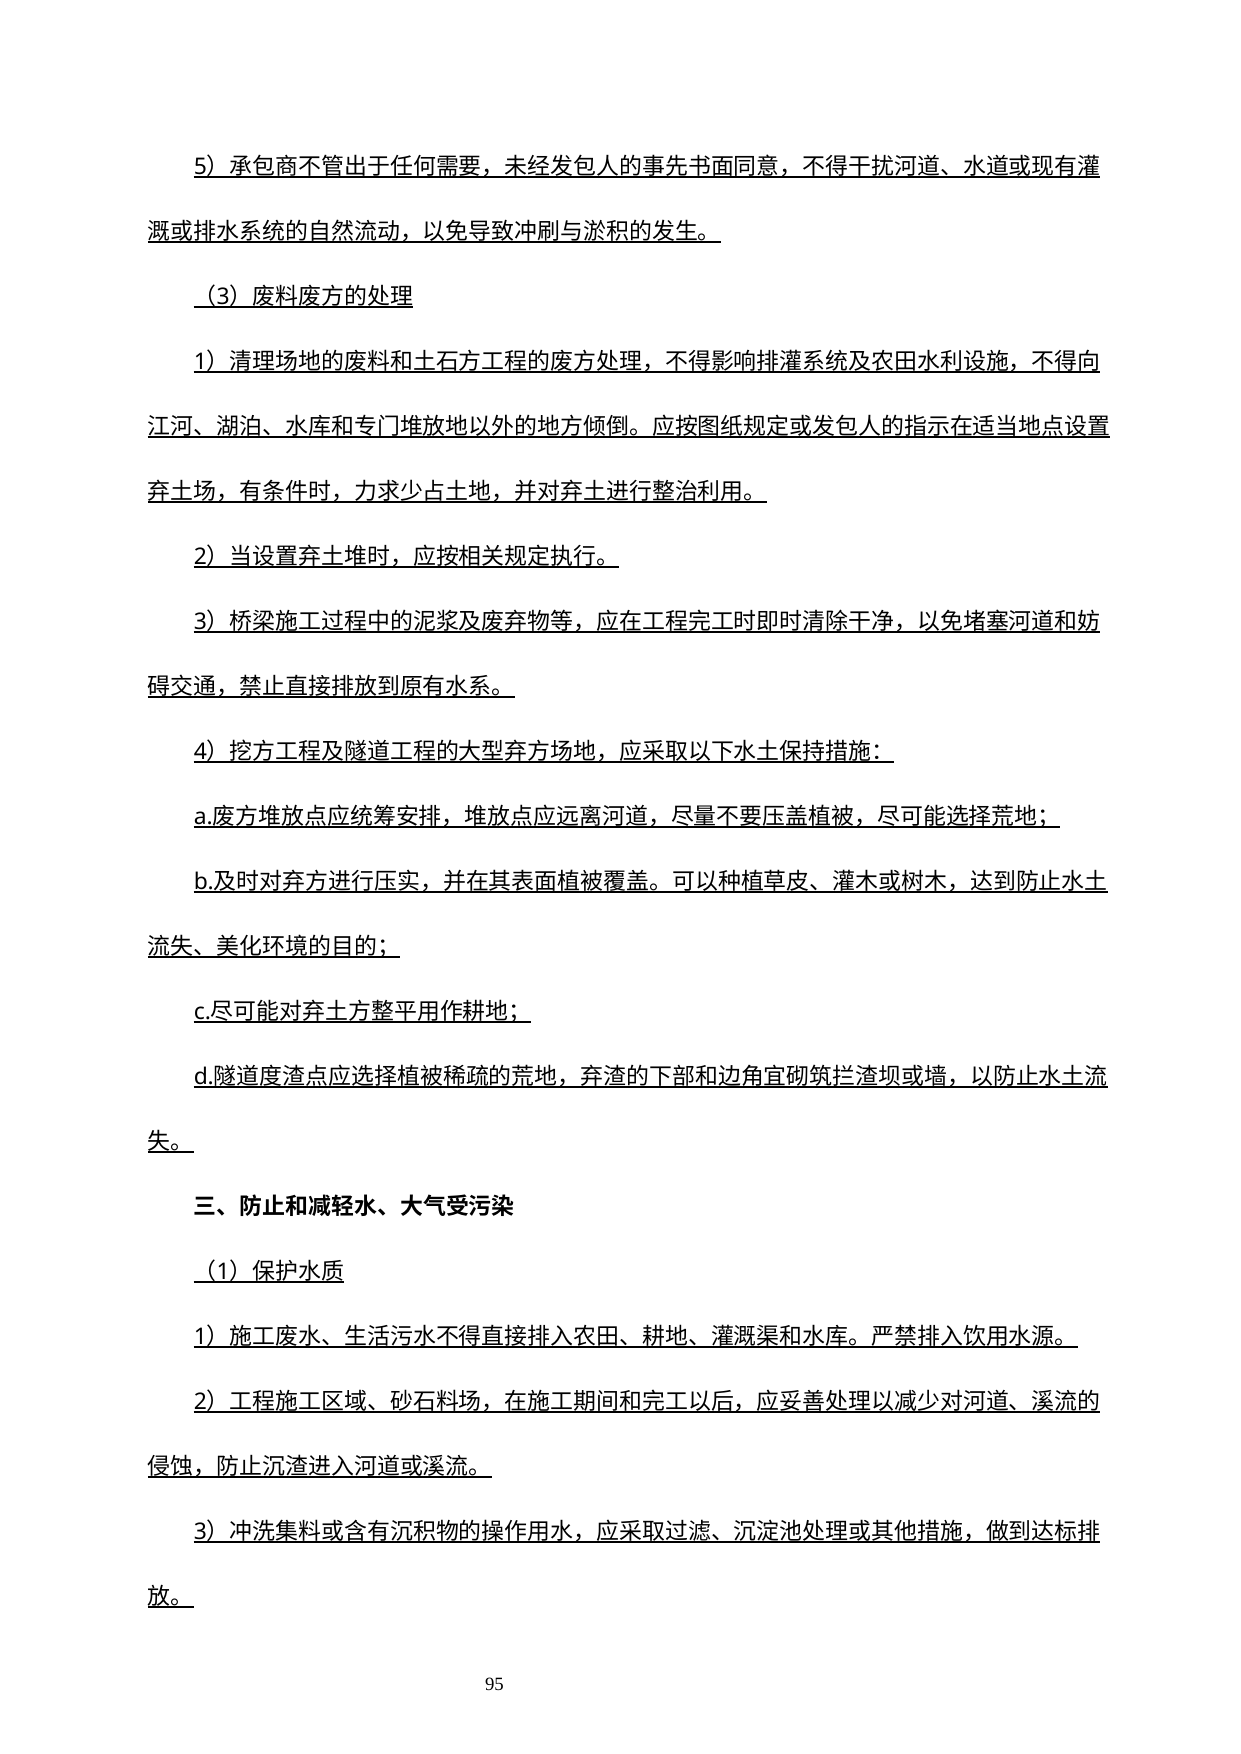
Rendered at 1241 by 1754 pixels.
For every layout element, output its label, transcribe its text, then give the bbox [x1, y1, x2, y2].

text 三、防止和减轻水、大气受污染 [148, 1172, 1122, 1237]
text 2）当设置弃土堆时，应按相关规定执行。 [148, 522, 1122, 587]
text （1）保护水质 [148, 1237, 1122, 1302]
text 1）清理场地的废料和土石方工程的废方处理，不得影响排灌系统及农田水利设施，不得向江河、湖泊、水库和专门堆放地以外的地方倾倒。应按图纸规定或发包人的指示在适当地点设置弃土场，有条件时，力求少占土地，并对弃土进行整治利用。 [148, 327, 1122, 522]
text c.尽可能对弃土方整平用作耕地； [148, 977, 1122, 1042]
text 3）桥梁施工过程中的泥浆及废弃物等，应在工程完工时即时清除干净，以免堵塞河道和妨碍交通，禁止直接排放到原有水系。 [148, 587, 1122, 717]
text 1）施工废水、生活污水不得直接排入农田、耕地、灌溉渠和水库。严禁排入饮用水源。 [148, 1302, 1122, 1367]
text d.隧道度渣点应选择植被稀疏的荒地，弃渣的下部和边角宜砌筑拦渣坝或墙，以防止水土流失。 [148, 1042, 1122, 1172]
text a.废方堆放点应统筹安排，堆放点应远离河道，尽量不要压盖植被，尽可能选择荒地； [148, 782, 1122, 847]
text 5）承包商不管出于任何需要，未经发包人的事先书面同意，不得干扰河道、水道或现有灌溉或排水系统的自然流动，以免导致冲刷与淤积的发生。 [148, 132, 1122, 262]
text 2）工程施工区域、砂石料场，在施工期间和完工以后，应妥善处理以减少对河道、溪流的侵蚀，防止沉渣进入河道或溪流。 [148, 1367, 1122, 1497]
text 3）冲洗集料或含有沉积物的操作用水，应采取过滤、沉淀池处理或其他措施，做到达标排放。 [148, 1497, 1122, 1627]
text （3）废料废方的处理 [148, 262, 1122, 327]
text 4）挖方工程及隧道工程的大型弃方场地，应采取以下水土保持措施： [148, 717, 1122, 782]
text b.及时对弃方进行压实，并在其表面植被覆盖。可以种植草皮、灌木或树木，达到防止水土流失、美化环境的目的； [148, 847, 1122, 977]
